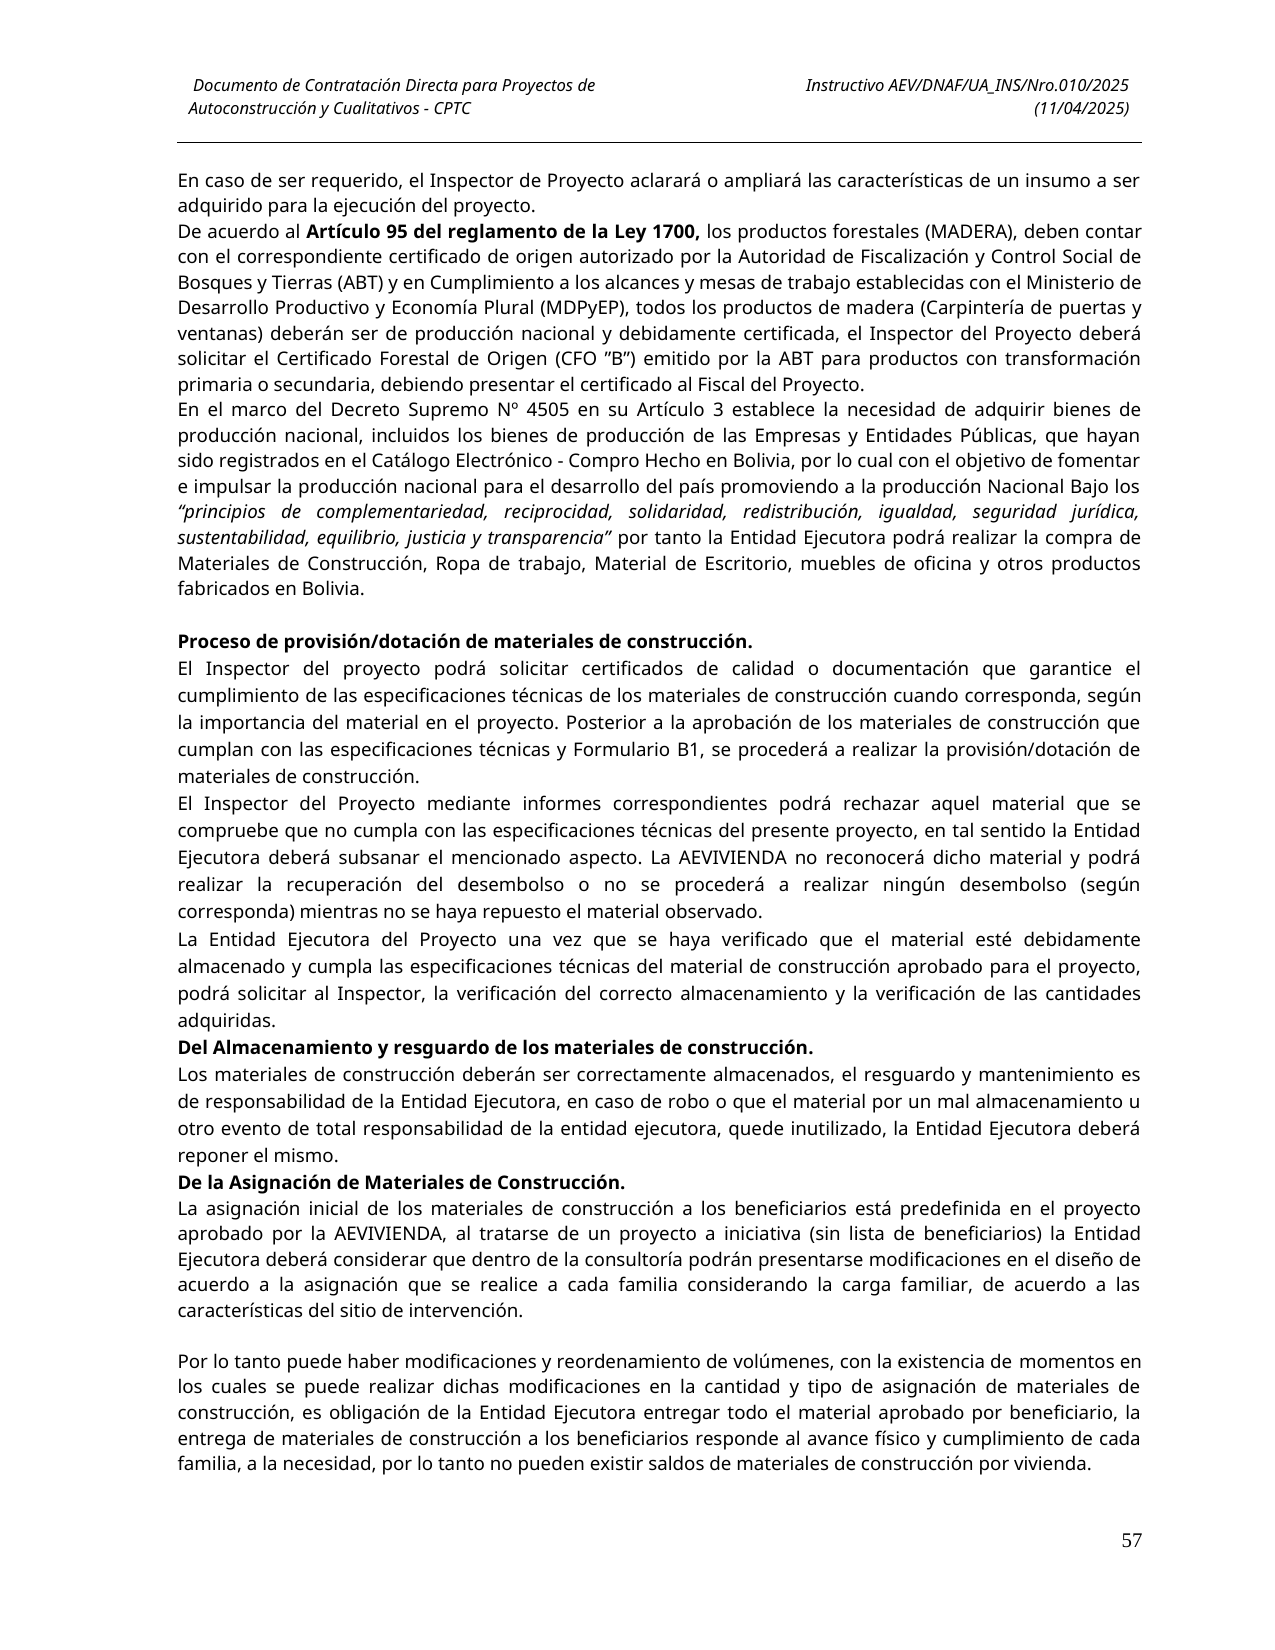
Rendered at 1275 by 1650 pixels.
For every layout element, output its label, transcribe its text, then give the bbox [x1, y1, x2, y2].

text En el marco del Decreto Supremo Nº 4505 en su Artículo 3 establece la necesidad de adquirir bienes de producción nacional, incluidos los bienes de producción de las Empresas y Entidades Públicas, que hayan sido registrados en el Catálogo Electrónico - Compro Hecho en Bolivia, por lo cual con el objetivo de fomentar e impulsar la producción nacional para el desarrollo del país promoviendo a la producción Nacional Bajo los “principios de complementariedad, reciprocidad, solidaridad, redistribución, igualdad, seguridad jurídica, sustentabilidad, equilibrio, justicia y transparencia” por tanto la Entidad Ejecutora podrá realizar la compra de Materiales de Construcción, Ropa de trabajo, Material de Escritorio, muebles de oficina y otros productos fabricados en Bolivia. [177, 397, 1142, 601]
text De acuerdo al Artículo 95 del reglamento de la Ley 1700, los productos forestales (MADERA), deben contar con el correspondiente certificado de origen autorizado por la Autoridad de Fiscalización y Control Social de Bosques y Tierras (ABT) y en Cumplimiento a los alcances y mesas de trabajo establecidas con el Ministerio de Desarrollo Productivo y Economía Plural (MDPyEP), todos los productos de madera (Carpintería de puertas y ventanas) deberán ser de producción nacional y debidamente certificada, el Inspector del Proyecto deberá solicitar el Certificado Forestal de Origen (CFO ”B”) emitido por la ABT para productos con transformación primaria o secundaria, debiendo presentar el certificado al Fiscal del Proyecto. [177, 218, 1142, 397]
text El Inspector del Proyecto mediante informes correspondientes podrá rechazar aquel material que se compruebe que no cumpla con las especificaciones técnicas del presente proyecto, en tal sentido la Entidad Ejecutora deberá subsanar el mencionado aspecto. La AEVIVIENDA no reconocerá dicho material y podrá realizar la recuperación del desembolso o no se procederá a realizar ningún desembolso (según corresponda) mientras no se haya repuesto el material observado. [177, 789, 1142, 924]
text La Entidad Ejecutora del Proyecto una vez que se haya verificado que el material esté debidamente almacenado y cumpla las especificaciones técnicas del material de construcción aprobado para el proyecto, podrá solicitar al Inspector, la verificación del correcto almacenamiento y la verificación de las cantidades adquiridas. [177, 924, 1142, 1033]
text La asignación inicial de los materiales de construcción a los beneficiarios está predefinida en el proyecto aprobado por la AEVIVIENDA, al tratarse de un proyecto a iniciativa (sin lista de beneficiarios) la Entidad Ejecutora deberá considerar que dentro de la consultoría podrán presentarse modificaciones en el diseño de acuerdo a la asignación que se realice a cada familia considerando la carga familiar, de acuerdo a las características del sitio de intervención. [177, 1195, 1142, 1323]
text El Inspector del proyecto podrá solicitar certificados de calidad o documentación que garantice el cumplimiento de las especificaciones técnicas de los materiales de construcción cuando corresponda, según la importancia del material en el proyecto. Posterior a la aprobación de los materiales de construcción que cumplan con las especificaciones técnicas y Formulario B1, se procederá a realizar la provisión/dotación de materiales de construcción. [177, 653, 1142, 789]
text Del Almacenamiento y resguardo de los materiales de construcción. [177, 1033, 1142, 1060]
text Los materiales de construcción deberán ser correctamente almacenados, el resguardo y mantenimiento es de responsabilidad de la Entidad Ejecutora, en caso de robo o que el material por un mal almacenamiento u otro evento de total responsabilidad de la entidad ejecutora, quede inutilizado, la Entidad Ejecutora deberá reponer el mismo. [177, 1060, 1142, 1168]
text Proceso de provisión/dotación de materiales de construcción. [177, 626, 1142, 653]
text Por lo tanto puede haber modificaciones y reordenamiento de volúmenes, con la existencia de momentos en los cuales se puede realizar dichas modificaciones en la cantidad y tipo de asignación de materiales de construcción, es obligación de la Entidad Ejecutora entregar todo el material aprobado por beneficiario, la entrega de materiales de construcción a los beneficiarios responde al avance físico y cumplimiento de cada familia, a la necesidad, por lo tanto no pueden existir saldos de materiales de construcción por vivienda. [177, 1348, 1142, 1476]
text En caso de ser requerido, el Inspector de Proyecto aclarará o ampliará las características de un insumo a ser adquirido para la ejecución del proyecto. [177, 167, 1142, 218]
text De la Asignación de Materiales de Construcción. [177, 1168, 1142, 1195]
